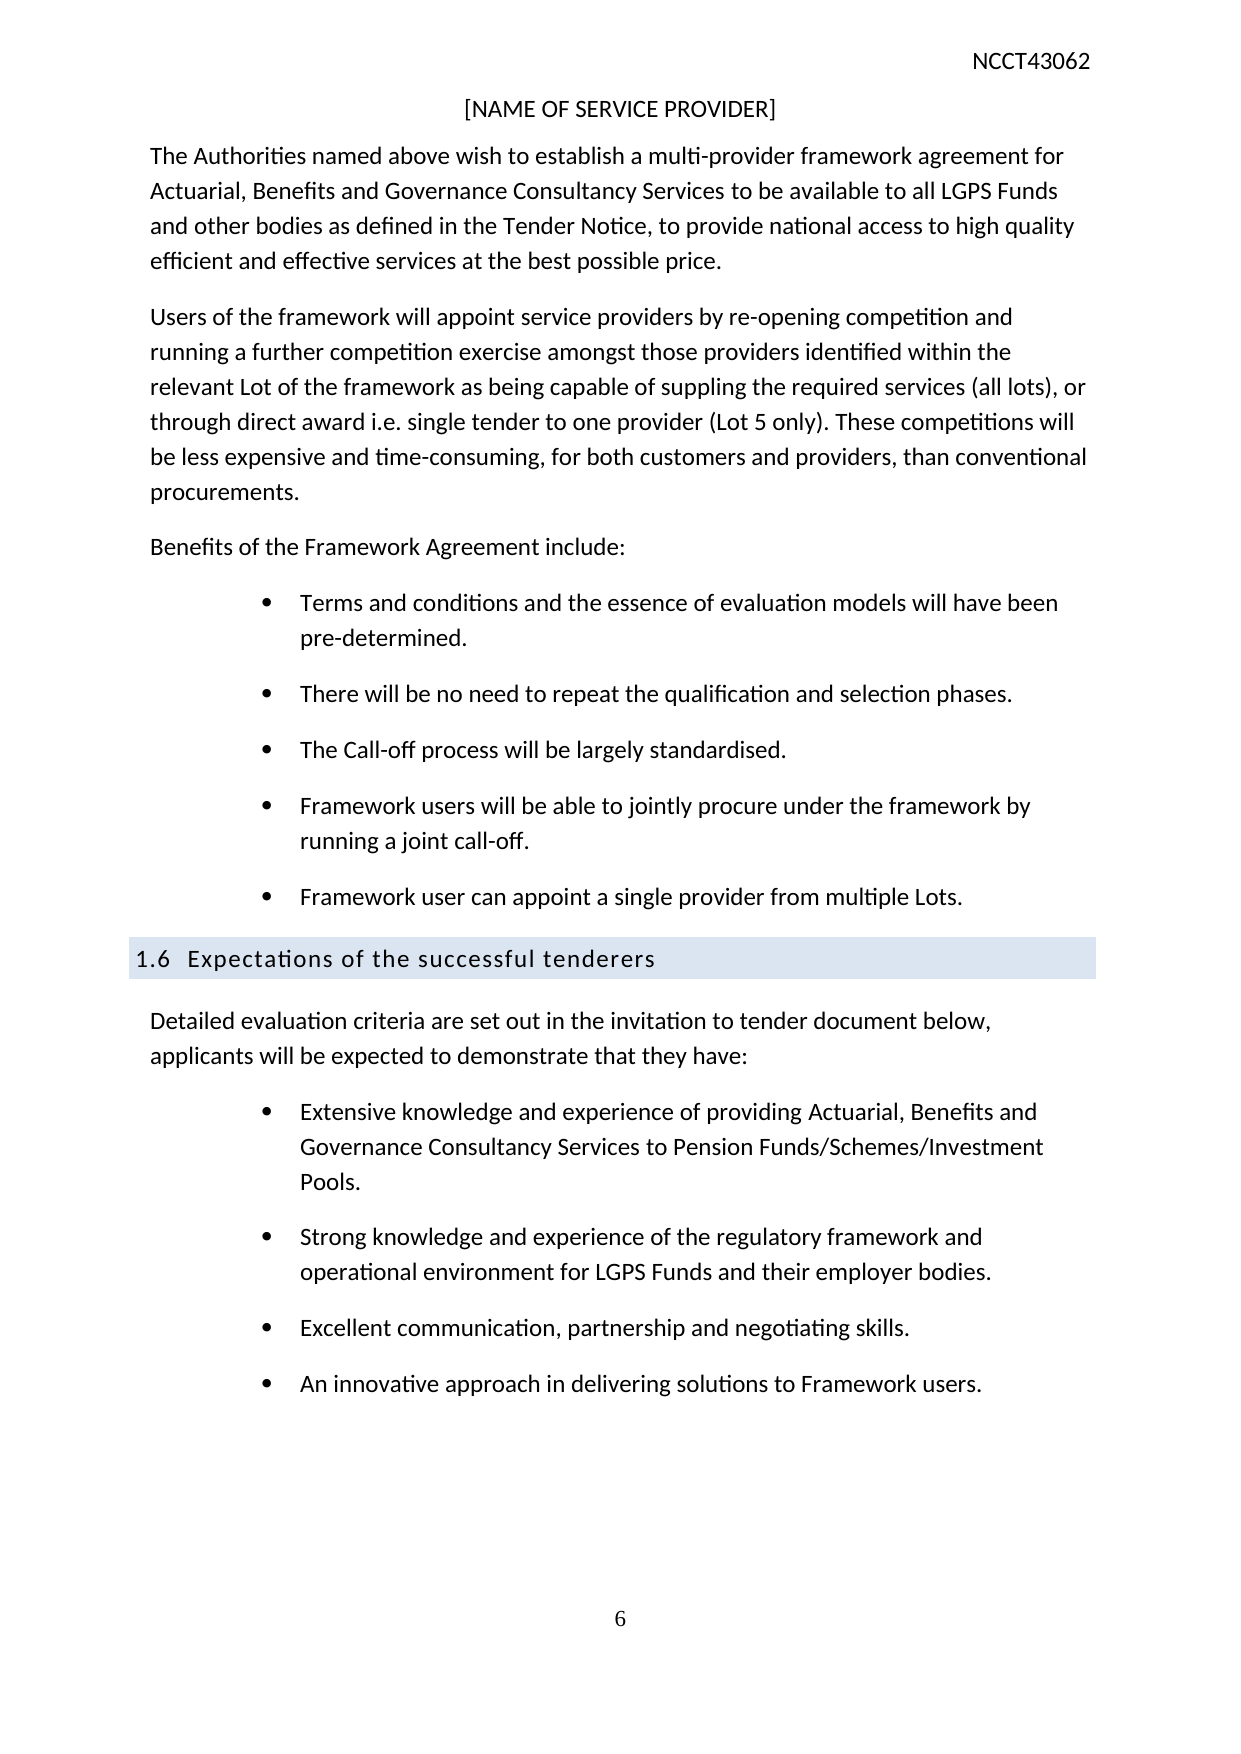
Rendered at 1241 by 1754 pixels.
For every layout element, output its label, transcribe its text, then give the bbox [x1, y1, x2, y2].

list Framework users will be able to jointly procure under the framework by running a joint call-off. [262, 790, 1090, 855]
text Benefits of the Framework Agreement include: [150, 532, 1090, 562]
list Excellent communication, partnership and negotiating skills. [262, 1312, 1090, 1343]
list The Call-off process will be largely standardised. [262, 734, 1090, 764]
list An innovative approach in delivering solutions to Framework users. [262, 1368, 1090, 1399]
text Users of the framework will appoint service providers by re-opening competition and running a further competition exercise amongst those providers identified within the relevant Lot of the framework as being capable of suppling the required services (all lots), or through direct award i.e. single tender to one provider (Lot 5 only). These competitions will be less expensive and time-consuming, for both customers and providers, than conventional procurements. [150, 301, 1090, 506]
list The Authorities named above wish to establish a multi-provider framework agreement for Actuarial, Benefits and Governance Consultancy Services to be available to all LGPS Funds and other bodies as defined in the Tender Notice, to provide national access to high quality efficient and effective services at the best possible price. [150, 140, 1090, 275]
list Extensive knowledge and experience of providing Actuarial, Benefits and Governance Consultancy Services to Pension Funds/Schemes/Investment Pools. [262, 1096, 1090, 1196]
list Strong knowledge and experience of the regulatory framework and operational environment for LGPS Funds and their employer bodies. [262, 1222, 1090, 1287]
subtitle Expectations of the successful tenderers [135, 943, 1090, 973]
list Framework user can appoint a single provider from multiple Lots. [262, 881, 1090, 911]
list There will be no need to repeat the qualification and selection phases. [262, 678, 1090, 709]
list Terms and conditions and the essence of evaluation models will have been pre-determined. [262, 587, 1090, 653]
text Detailed evaluation criteria are set out in the invitation to tender document below, applicants will be expected to demonstrate that they have: [150, 1005, 1090, 1070]
